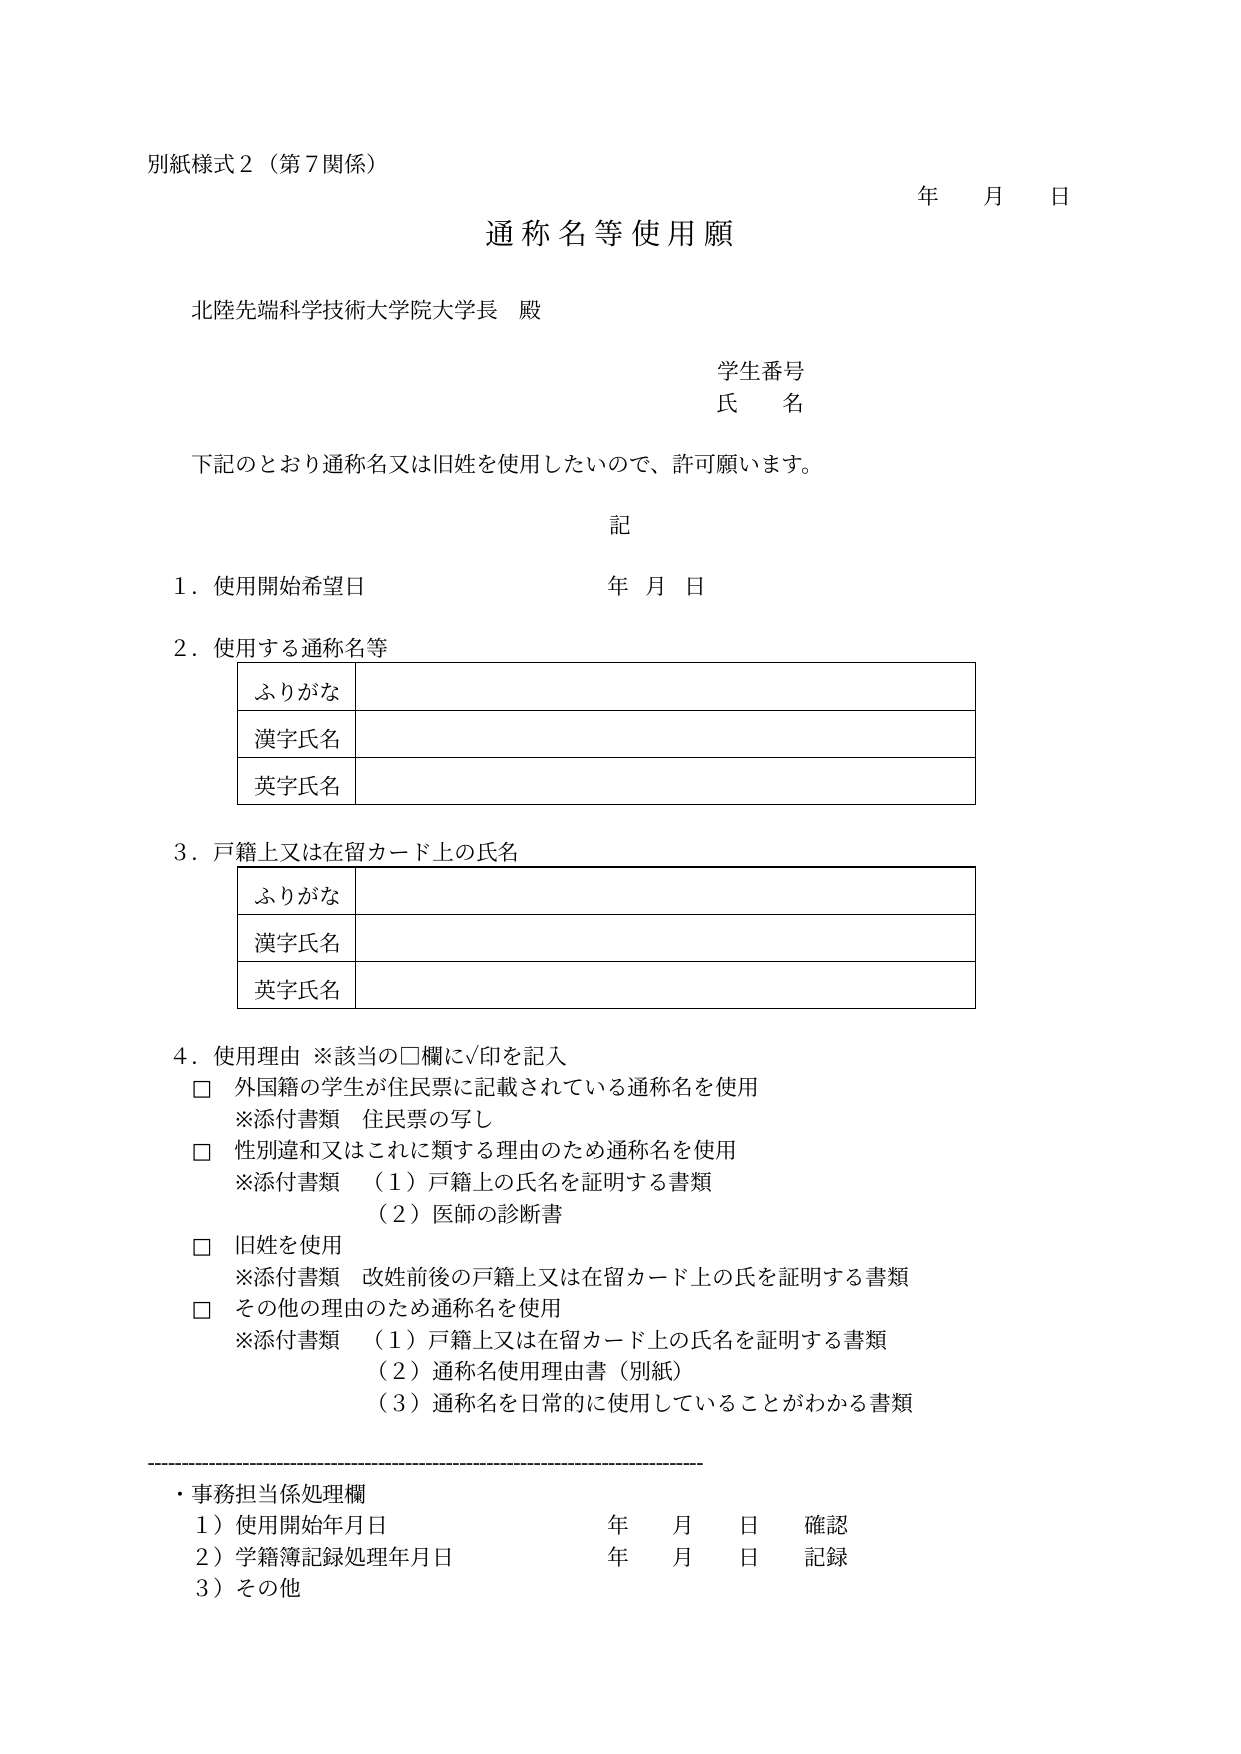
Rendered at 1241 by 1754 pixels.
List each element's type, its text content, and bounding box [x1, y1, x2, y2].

text 別紙様式２（第７関係） [148, 148, 1092, 179]
text １．使用開始希望日 年 月 日 [148, 569, 1092, 601]
table_cell [356, 711, 975, 757]
text ４．使用理由 ※該当の□欄に✓印を記入 [148, 1039, 1092, 1071]
table_header ふりがな [238, 868, 355, 914]
table_cell [356, 915, 975, 961]
table_cell 漢字氏名 [238, 711, 355, 757]
text □ 性別違和又はこれに類する理由のため通称名を使用 [148, 1134, 1092, 1165]
text ２）学籍簿記録処理年月日 年 月 日 記録 [148, 1540, 1092, 1571]
text （２）医師の診断書 [148, 1197, 1092, 1228]
text 氏 名 [148, 386, 1092, 417]
text 下記のとおり通称名又は旧姓を使用したいので、許可願います。 [148, 447, 1092, 478]
text 北陸先端科学技術大学院大学長 殿 [148, 293, 1092, 324]
subtitle 年 月 日 [148, 179, 1071, 211]
text ３．戸籍上又は在留カード上の氏名 [148, 835, 1092, 866]
text 学生番号 [148, 354, 1092, 386]
table_cell [356, 758, 975, 804]
text １）使用開始年月日 年 月 日 確認 [148, 1508, 1092, 1540]
text ※添付書類 （１）戸籍上又は在留カード上の氏名を証明する書類 [148, 1323, 1092, 1354]
text ３）その他 [148, 1571, 1092, 1603]
text ・事務担当係処理欄 [148, 1477, 1092, 1508]
table_cell [356, 962, 975, 1008]
table_cell 英字氏名 [238, 758, 355, 804]
text ２．使用する通称名等 [148, 631, 1092, 662]
text ※添付書類 住民票の写し [148, 1102, 1092, 1134]
table_cell 英字氏名 [238, 962, 355, 1008]
table_cell 漢字氏名 [238, 915, 355, 961]
table_header [356, 663, 975, 709]
text ※添付書類 （１）戸籍上の氏名を証明する書類 [148, 1165, 1092, 1197]
text □ 外国籍の学生が住民票に記載されている通称名を使用 [148, 1071, 1092, 1102]
text ---------------------------------------------------------------------------------- [148, 1447, 1092, 1477]
text （３）通称名を日常的に使用していることがわかる書類 [148, 1386, 1092, 1417]
text ※添付書類 改姓前後の戸籍上又は在留カード上の氏を証明する書類 [148, 1260, 1092, 1291]
text □ 旧姓を使用 [148, 1228, 1092, 1260]
text 記 [148, 508, 1092, 540]
table_header [356, 868, 975, 914]
table_header ふりがな [238, 663, 355, 709]
text （２）通称名使用理由書（別紙） [366, 1354, 1092, 1386]
text □ その他の理由のため通称名を使用 [148, 1291, 1092, 1323]
subtitle 通 称 名 等 使 用 願 [148, 211, 1071, 252]
